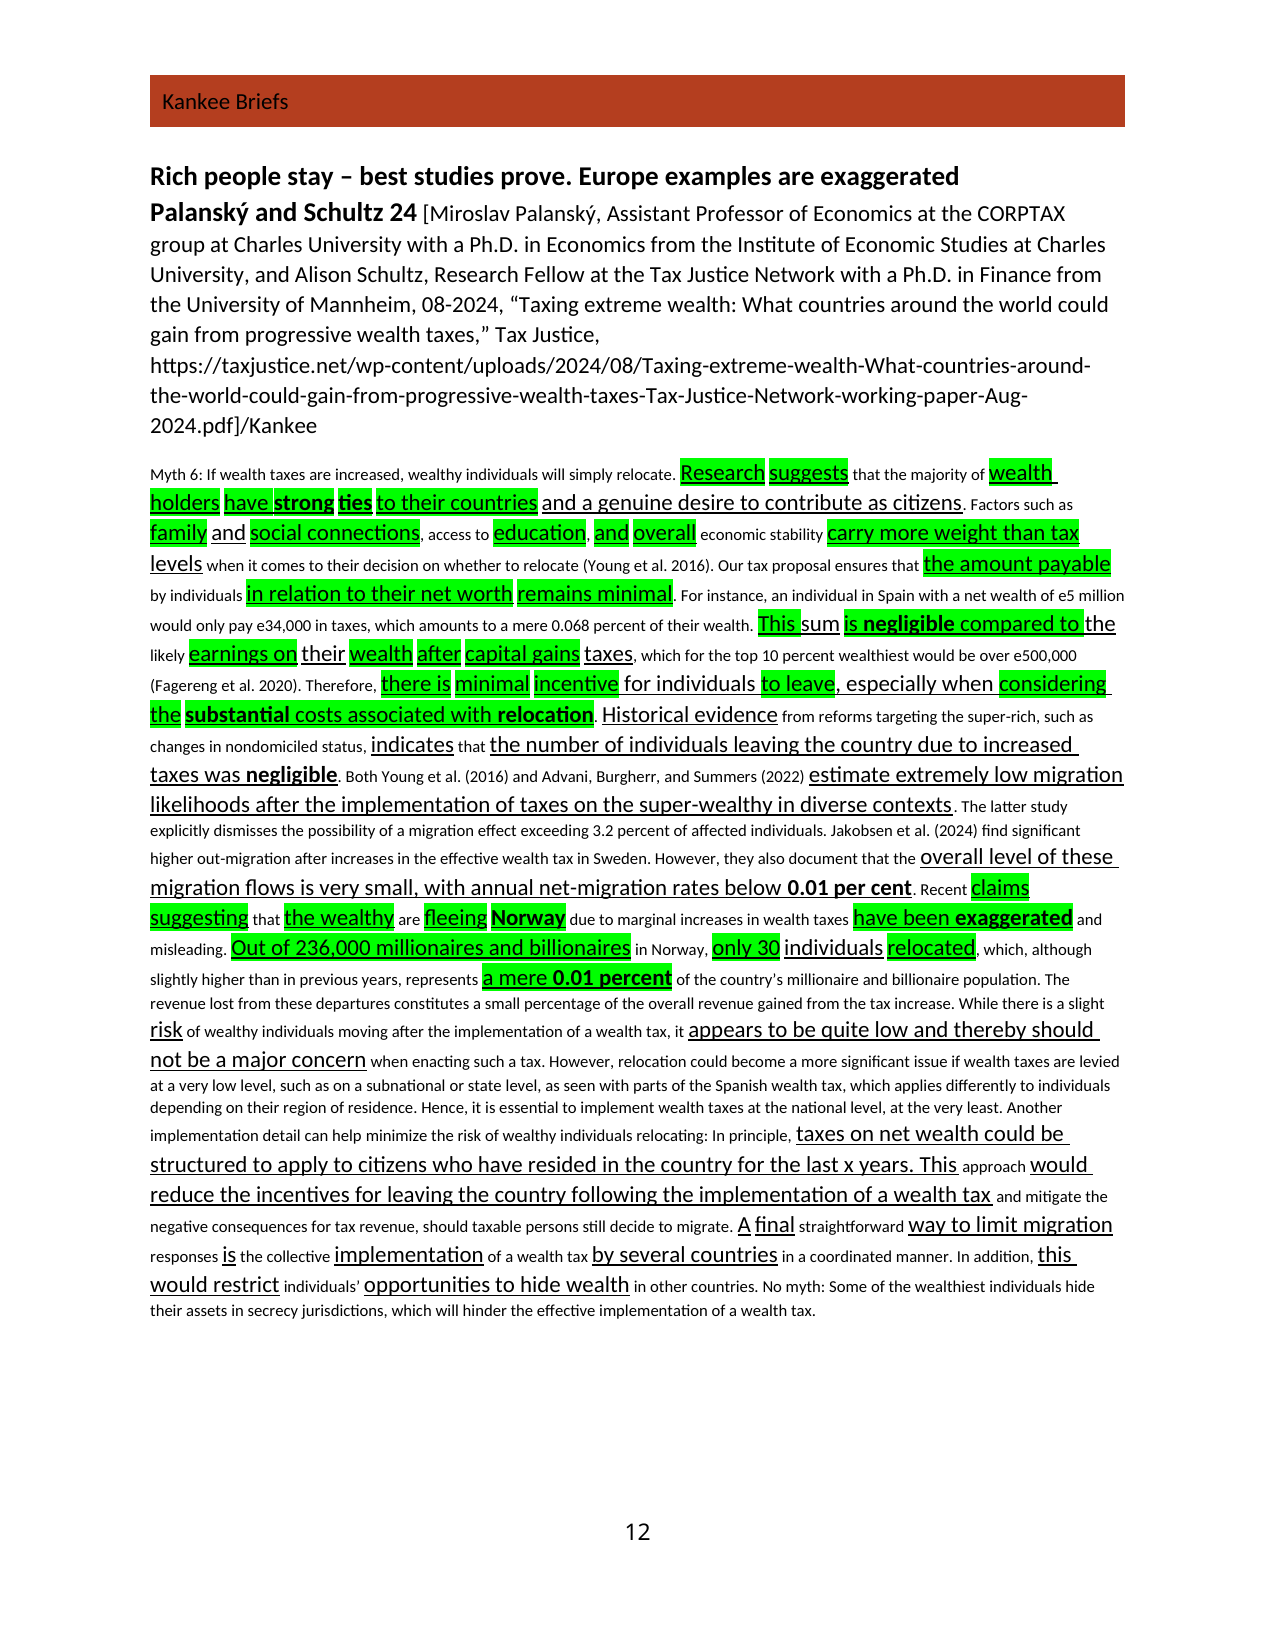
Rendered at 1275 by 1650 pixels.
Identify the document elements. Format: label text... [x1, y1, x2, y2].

text Myth 6: If wealth taxes are increased, wealthy individuals will simply relocate. Research suggests that the majority of wealth holders have strong ties to their countries and a genuine desire to contribute as citizens. Factors such as family and social connections, access to education, and overall economic stability carry more weight than tax levels when it comes to their decision on whether to relocate (Young et al. 2016). Our tax proposal ensures that the amount payable by individuals in relation to their net worth remains minimal. For instance, an individual in Spain with a net wealth of e5 million would only pay e34,000 in taxes, which amounts to a mere 0.068 percent of their wealth. This sum is negligible compared to the likely earnings on their wealth after capital gains taxes, which for the top 10 percent wealthiest would be over e500,000 (Fagereng et al. 2020). Therefore, there is minimal incentive for individuals to leave, especially when considering the substantial costs associated with relocation. Historical evidence from reforms targeting the super-rich, such as changes in nondomiciled status, indicates that the number of individuals leaving the country due to increased taxes was negligible. Both Young et al. (2016) and Advani, Burgherr, and Summers (2022) estimate extremely low migration likelihoods after the implementation of taxes on the super-wealthy in diverse contexts. The latter study explicitly dismisses the possibility of a migration effect exceeding 3.2 percent of affected individuals. Jakobsen et al. (2024) find significant higher out-migration after increases in the effective wealth tax in Sweden. However, they also document that the overall level of these migration flows is very small, with annual net-migration rates below 0.01 per cent. Recent claims suggesting that the wealthy are fleeing Norway due to marginal increases in wealth taxes have been exaggerated and misleading. Out of 236,000 millionaires and billionaires in Norway, only 30 individuals relocated, which, although slightly higher than in previous years, represents a mere 0.01 percent of the country’s millionaire and billionaire population. The revenue lost from these departures constitutes a small percentage of the overall revenue gained from the tax increase. While there is a slight risk of wealthy individuals moving after the implementation of a wealth tax, it appears to be quite low and thereby should not be a major concern when enacting such a tax. However, relocation could become a more significant issue if wealth taxes are levied at a very low level, such as on a subnational or state level, as seen with parts of the Spanish wealth tax, which applies differently to individuals depending on their region of residence. Hence, it is essential to implement wealth taxes at the national level, at the very least. Another implementation detail can help minimize the risk of wealthy individuals relocating: In principle, taxes on net wealth could be structured to apply to citizens who have resided in the country for the last x years. This approach would reduce the incentives for leaving the country following the implementation of a wealth tax and mitigate the negative consequences for tax revenue, should taxable persons still decide to migrate. A final straightforward way to limit migration responses is the collective implementation of a wealth tax by several countries in a coordinated manner. In addition, this would restrict individuals’ opportunities to hide wealth in other countries. No myth: Some of the wealthiest individuals hide their assets in secrecy jurisdictions, which will hinder the effective implementation of a wealth tax. [150, 458, 1125, 1321]
subtitle Rich people stay – best studies prove. Europe examples are exaggerated [150, 159, 1125, 192]
text Palanský and Schultz 24 [Miroslav Palanský, Assistant Professor of Economics at the CORPTAX group at Charles University with a Ph.D. in Economics from the Institute of Economic Studies at Charles University, and Alison Schultz, Research Fellow at the Tax Justice Network with a Ph.D. in Finance from the University of Mannheim, 08-2024, “Taxing extreme wealth: What countries around the world could gain from progressive wealth taxes,” Tax Justice, https://taxjustice.net/wp-content/uploads/2024/08/Taxing-extreme-wealth-What-countries-around-the-world-could-gain-from-progressive-wealth-taxes-Tax-Justice-Network-working-paper-Aug-2024.pdf]/Kankee [150, 195, 1125, 439]
